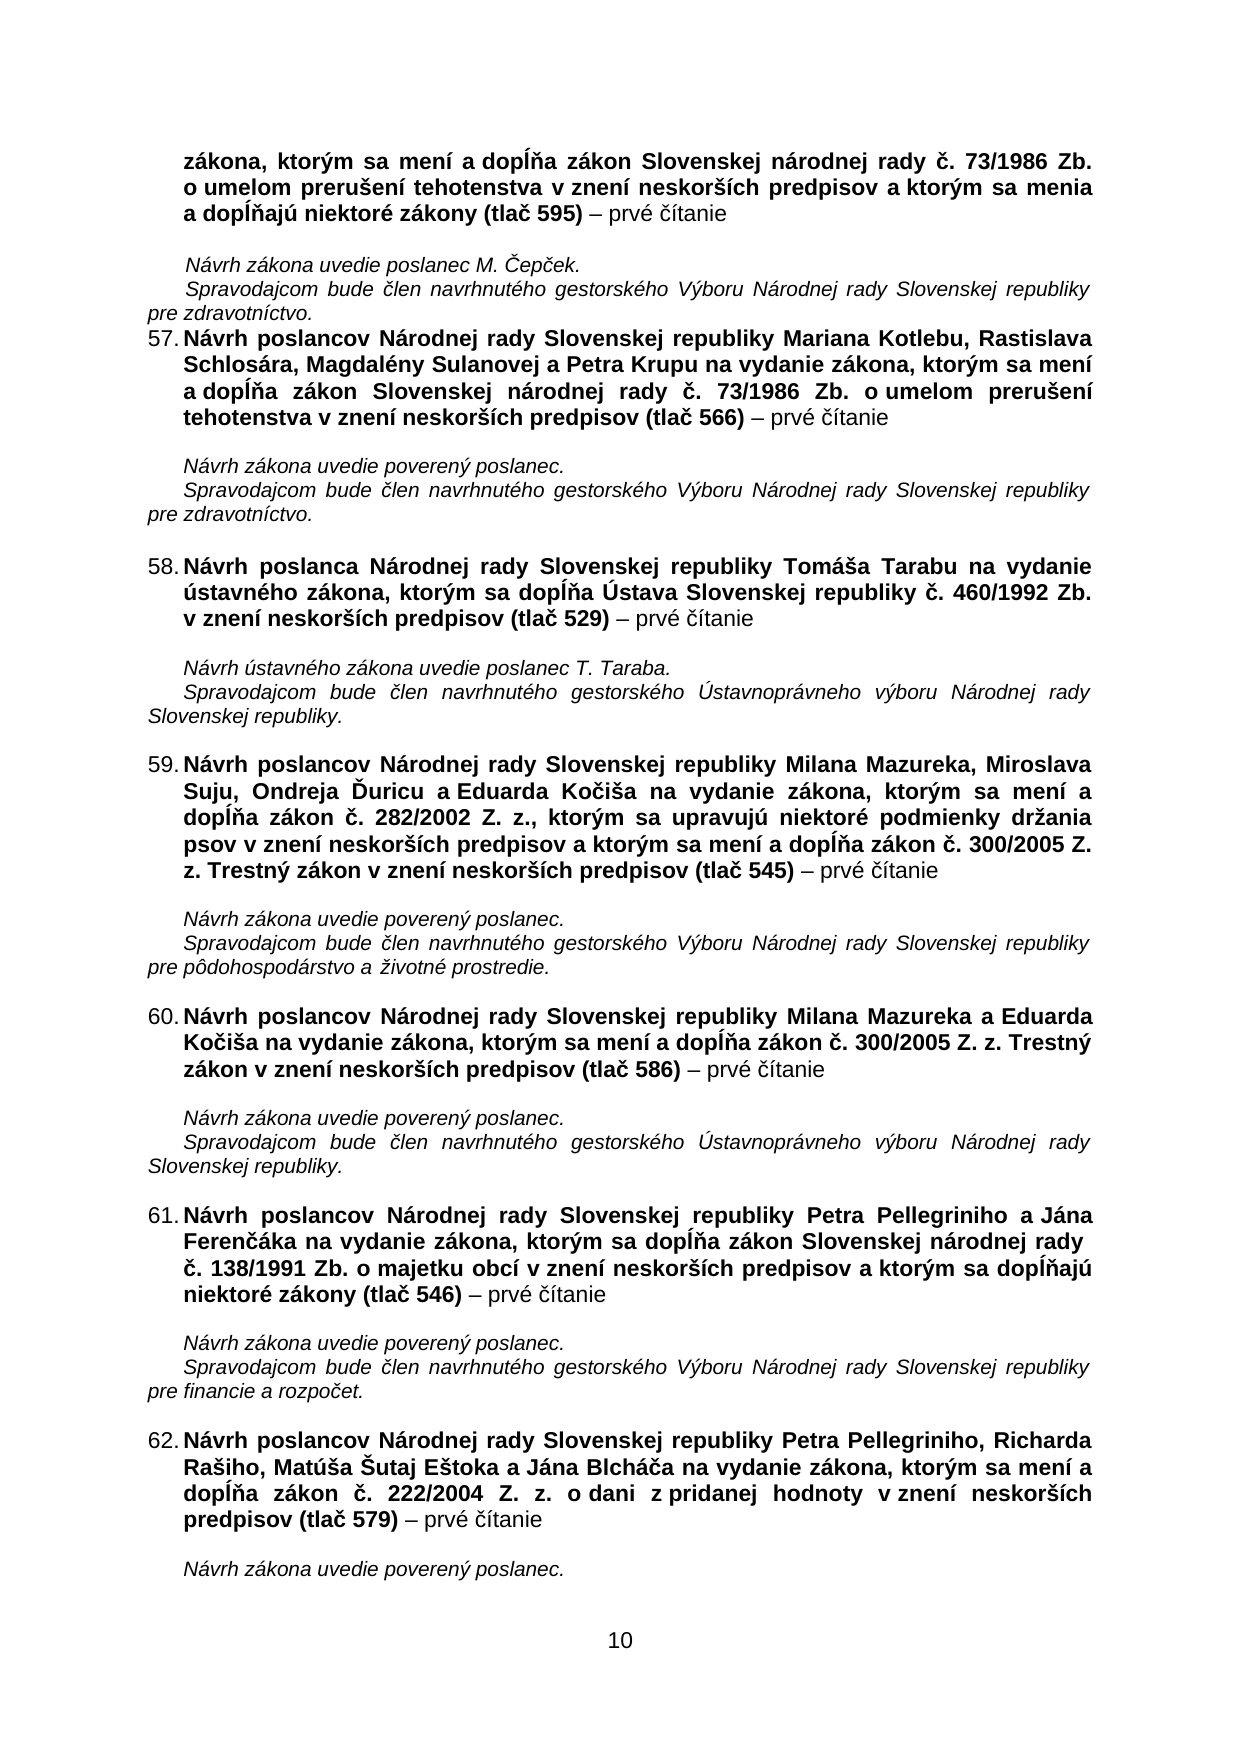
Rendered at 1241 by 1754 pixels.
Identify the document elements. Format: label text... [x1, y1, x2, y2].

list Spravodajcom bude člen navrhnutého gestorského Výboru Národnej rady Slovenskej republiky pre zdravotníctvo. [148, 478, 1092, 526]
list Návrh zákona uvedie poverený poslanec. [148, 907, 1092, 931]
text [148, 148, 1092, 227]
list Návrh zákona uvedie poverený poslanec. [148, 1331, 1092, 1355]
list Návrh ústavného zákona uvedie poslanec T. Taraba. [148, 656, 1092, 679]
text Návrh zákona uvedie poslanec M. Čepček. [148, 253, 1092, 277]
text 57. Návrh poslancov Národnej rady Slovenskej republiky Mariana Kotlebu, Rastislava Schlosára, Magdalény Sulanovej a Petra Krupu na vydanie zákona, ktorým sa mení a dopĺňa zákon Slovenskej národnej rady č. 73/1986 Zb. o umelom prerušení tehotenstva v znení neskorších predpisov (tlač 566) – prvé čítanie [148, 325, 1092, 430]
list Návrh zákona uvedie poverený poslanec. [148, 1106, 1092, 1130]
list Spravodajcom bude člen navrhnutého gestorského Ústavnoprávneho výboru Národnej rady Slovenskej republiky. [148, 1130, 1092, 1178]
text 62. Návrh poslancov Národnej rady Slovenskej republiky Petra Pellegriniho, Richarda Rašiho, Matúša Šutaj Eštoka a Jána Blcháča na vydanie zákona, ktorým sa mení a dopĺňa zákon č. 222/2004 Z. z. o dani z pridanej hodnoty v znení neskorších predpisov (tlač 579) – prvé čítanie [148, 1427, 1092, 1532]
text 58. Návrh poslanca Národnej rady Slovenskej republiky Tomáša Tarabu na vydanie ústavného zákona, ktorým sa dopĺňa Ústava Slovenskej republiky č. 460/1992 Zb. v znení neskorších predpisov (tlač 529) – prvé čítanie [148, 553, 1092, 632]
text 60. Návrh poslancov Národnej rady Slovenskej republiky Milana Mazureka a Eduarda Kočiša na vydanie zákona, ktorým sa mení a dopĺňa zákon č. 300/2005 Z. z. Trestný zákon v znení neskorších predpisov (tlač 586) – prvé čítanie [148, 1003, 1092, 1082]
list Spravodajcom bude člen navrhnutého gestorského Výboru Národnej rady Slovenskej republiky pre financie a rozpočet. [148, 1355, 1092, 1403]
text 61. Návrh poslancov Národnej rady Slovenskej republiky Petra Pellegriniho a Jána Ferenčáka na vydanie zákona, ktorým sa dopĺňa zákon Slovenskej národnej rady č. 138/1991 Zb. o majetku obcí v znení neskorších predpisov a ktorým sa dopĺňajú niektoré zákony (tlač 546) – prvé čítanie [148, 1202, 1092, 1307]
list Návrh zákona uvedie poverený poslanec. [148, 1556, 1092, 1580]
text Spravodajcom bude člen navrhnutého gestorského Výboru Národnej rady Slovenskej republiky pre zdravotníctvo. [148, 277, 1092, 325]
list Spravodajcom bude člen navrhnutého gestorského Výboru Národnej rady Slovenskej republiky pre pôdohospodárstvo a životné prostredie. [148, 931, 1092, 979]
list Spravodajcom bude člen navrhnutého gestorského Ústavnoprávneho výboru Národnej rady Slovenskej republiky. [148, 679, 1092, 727]
list Návrh zákona uvedie poverený poslanec. [148, 454, 1092, 478]
text 59. Návrh poslancov Národnej rady Slovenskej republiky Milana Mazureka, Miroslava Suju, Ondreja Ďuricu a Eduarda Kočiša na vydanie zákona, ktorým sa mení a dopĺňa zákon č. 282/2002 Z. z., ktorým sa upravujú niektoré podmienky držania psov v znení neskorších predpisov a ktorým sa mení a dopĺňa zákon č. 300/2005 Z. z. Trestný zákon v znení neskorších predpisov (tlač 545) – prvé čítanie [148, 751, 1092, 883]
